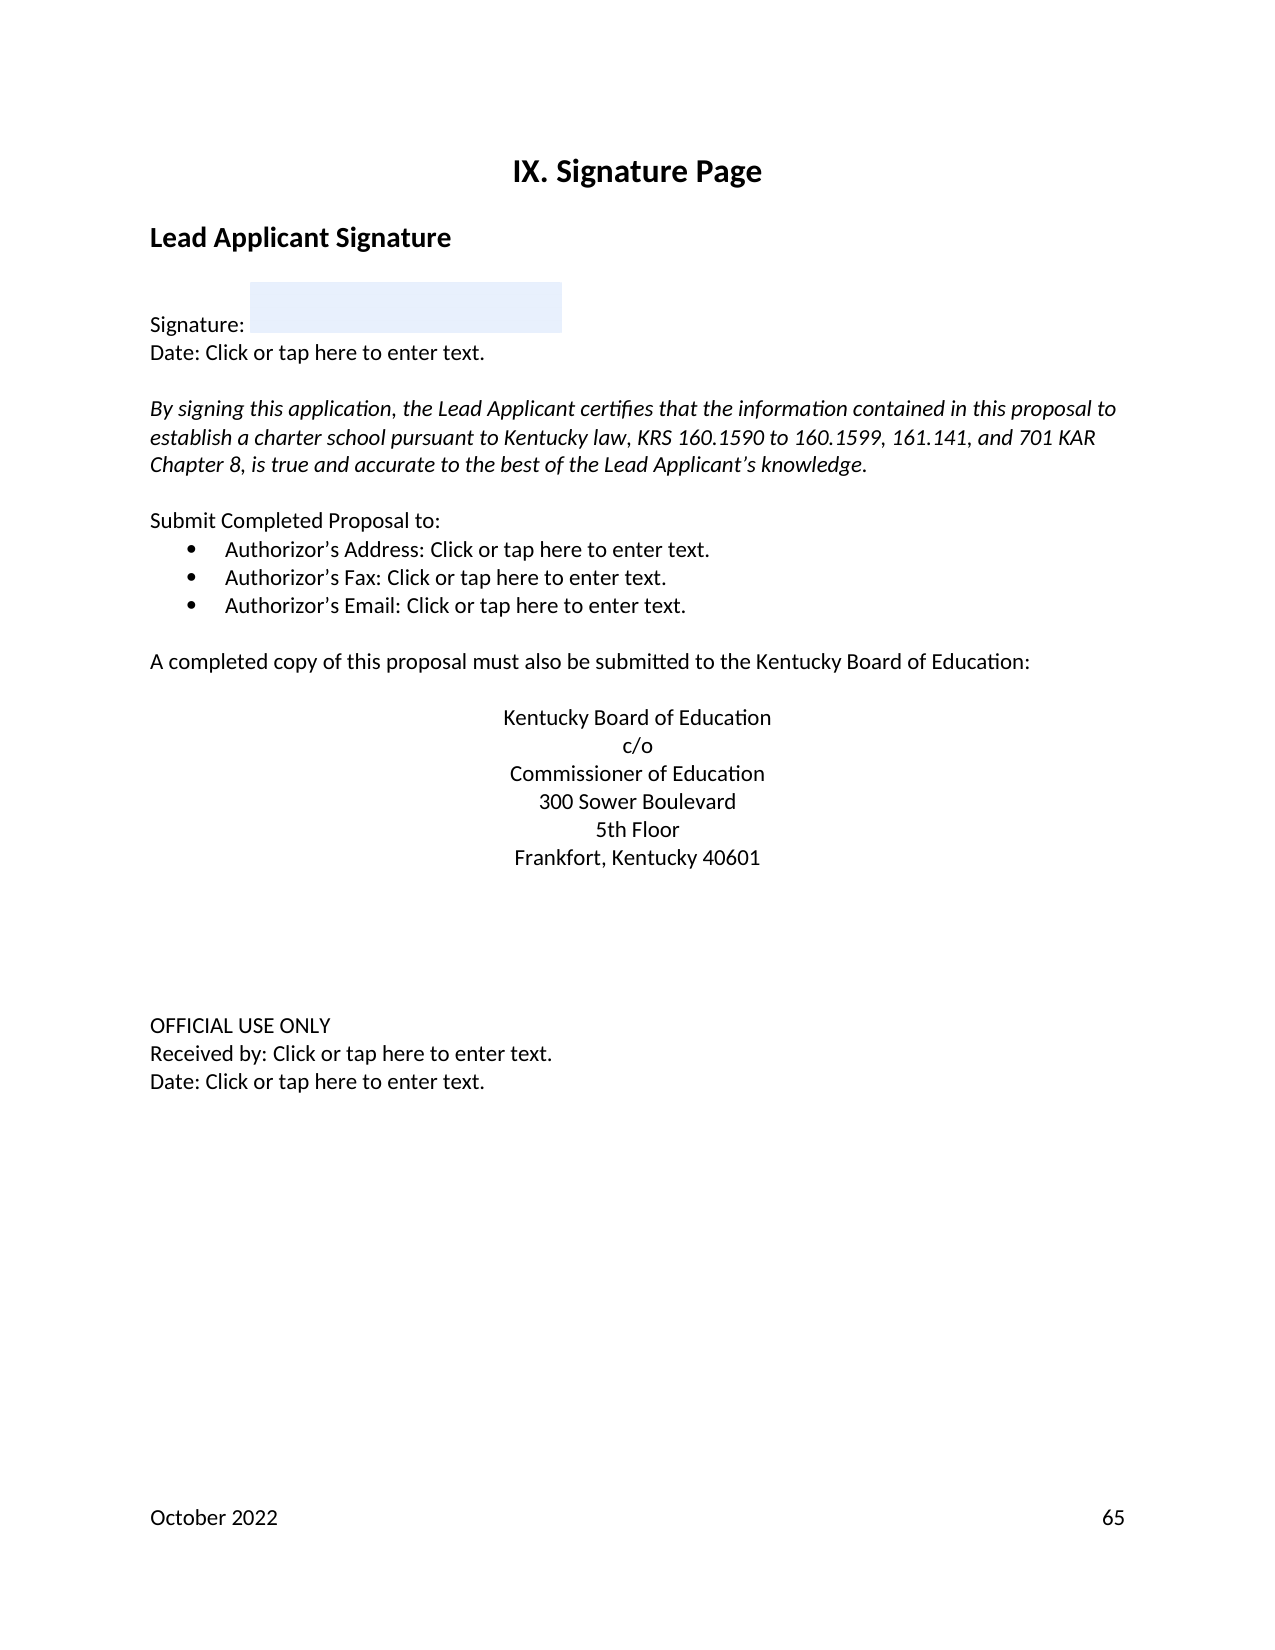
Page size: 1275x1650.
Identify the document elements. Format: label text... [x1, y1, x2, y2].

text c/o [150, 731, 1125, 759]
text 5th Floor [150, 815, 1125, 843]
text A completed copy of this proposal must also be submitted to the Kentucky Board of Education: [150, 647, 1125, 675]
text By signing this application, the Lead Applicant certifies that the information contained in this proposal to establish a charter school pursuant to Kentucky law, KRS 160.1590 to 160.1599, 161.141, and 701 KAR Chapter 8, is true and accurate to the best of the Lead Applicant’s knowledge. [150, 394, 1125, 479]
picture [250, 282, 562, 333]
text Kentucky Board of Education [150, 703, 1125, 731]
list Authorizor’s Email: [187, 591, 1125, 619]
text 300 Sower Boulevard [150, 787, 1125, 815]
list Authorizor’s Address: [187, 535, 1125, 563]
text Submit Completed Proposal to: [150, 507, 1125, 535]
text Date: [150, 1067, 1125, 1095]
text Commissioner of Education [150, 759, 1125, 787]
subtitle IX. Signature Page [150, 150, 1125, 191]
text Date: [150, 338, 1125, 367]
list Authorizor’s Fax: [187, 563, 1125, 591]
text Received by: [150, 1039, 1125, 1067]
text Frankfort, Kentucky 40601 [150, 843, 1125, 871]
subtitle Lead Applicant Signature [150, 219, 1125, 254]
text OFFICIAL USE ONLY [150, 1011, 1125, 1039]
